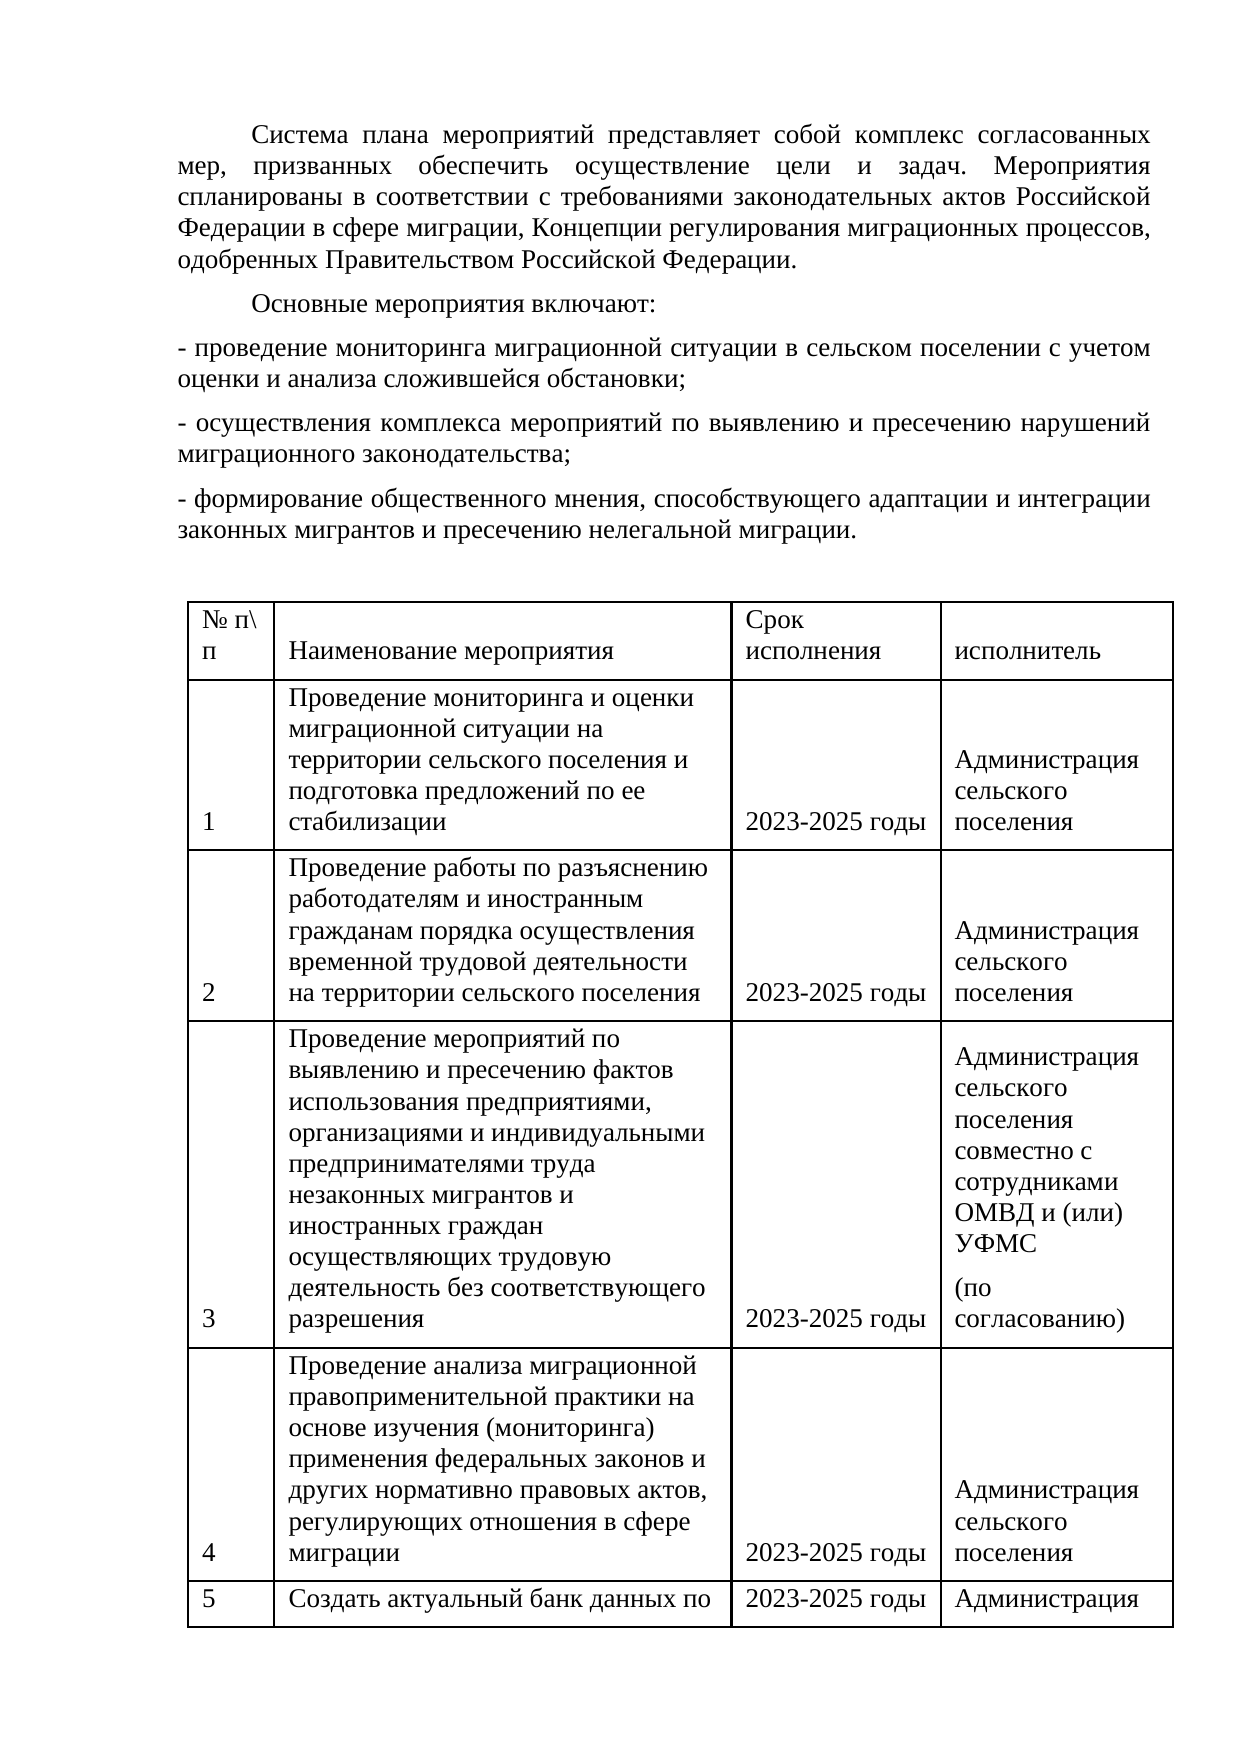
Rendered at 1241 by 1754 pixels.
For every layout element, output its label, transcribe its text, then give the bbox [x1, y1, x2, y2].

table_header исполнитель [942, 603, 1172, 678]
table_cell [942, 1582, 1172, 1626]
table_cell Проведение мониторинга и оценки миграционной ситуации на территории сельского поселения и подготовка предложений по ее стабилизации [275, 681, 730, 849]
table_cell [275, 1582, 730, 1626]
text - осуществления комплекса мероприятий по выявлению и пресечению нарушений миграционного законодательства; [177, 406, 1152, 469]
table_cell 2023-2025 годы [733, 1349, 940, 1580]
table_cell Проведение анализа миграционной правоприменительной практики на основе изучения (мониторинга) применения федеральных законов и других нормативно правовых актов, регулирующих отношения в сфере миграции [275, 1349, 730, 1580]
text Система плана мероприятий представляет собой комплекс согласованных мер, призванных обеспечить осуществление цели и задач. Мероприятия спланированы в соответствии с требованиями законодательных актов Российской Федерации в сфере миграции, Концепции регулирования миграционных процессов, одобренных Правительством Российской Федерации. [177, 118, 1152, 274]
table_header Наименование мероприятия [275, 603, 730, 678]
table_cell 4 [189, 1349, 273, 1580]
table_cell 5 [189, 1582, 273, 1626]
text - формирование общественного мнения, способствующего адаптации и интеграции законных мигрантов и пресечению нелегальной миграции. [177, 482, 1152, 544]
table_cell 3 [189, 1022, 273, 1347]
text Основные мероприятия включают: [177, 287, 1152, 318]
table_cell 2023-2025 годы [733, 1582, 940, 1626]
table_cell 1 [189, 681, 273, 849]
table_cell Администрация сельского поселения [942, 1349, 1172, 1580]
table_cell 2023-2025 годы [733, 1022, 940, 1347]
table_header № п\п [189, 603, 273, 678]
table_cell 2023-2025 годы [733, 681, 940, 849]
table_cell Администрация сельского поселения [942, 681, 1172, 849]
text - проведение мониторинга миграционной ситуации в сельском поселении с учетом оценки и анализа сложившейся обстановки; [177, 331, 1152, 393]
table_cell Администрация сельского поселения совместно с сотрудниками ОМВД и (или) УФМС (по согласованию) [942, 1022, 1172, 1347]
table_header Срок исполнения [733, 603, 940, 678]
table_cell Администрация сельского поселения [942, 851, 1172, 1020]
table_cell Проведение работы по разъяснению работодателям и иностранным гражданам порядка осуществления временной трудовой деятельности на территории сельского поселения [275, 851, 730, 1020]
table_cell 2023-2025 годы [733, 851, 940, 1020]
table_cell Проведение мероприятий по выявлению и пресечению фактов использования предприятиями, организациями и индивидуальными предпринимателями труда незаконных мигрантов и иностранных граждан осуществляющих трудовую деятельность без соответствующего разрешения [275, 1022, 730, 1347]
table_cell 2 [189, 851, 273, 1020]
